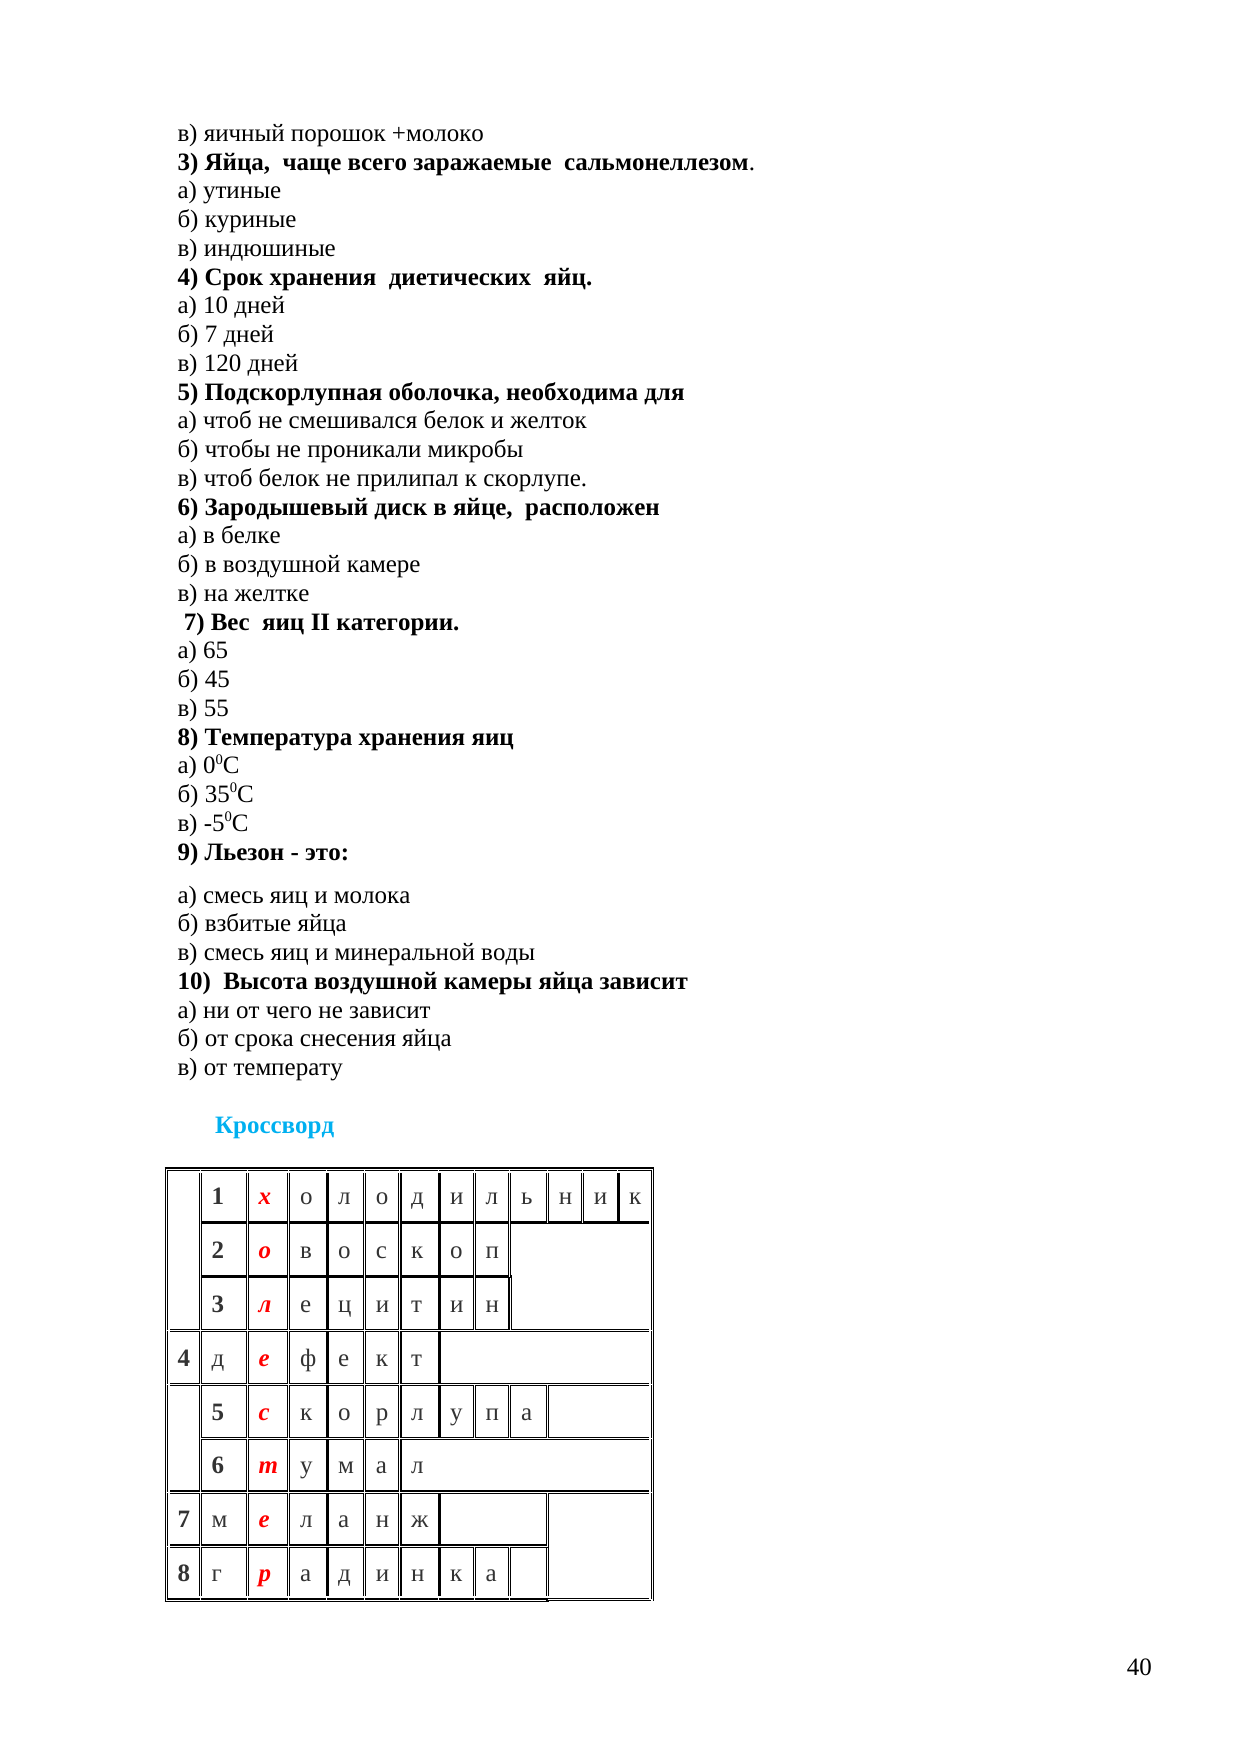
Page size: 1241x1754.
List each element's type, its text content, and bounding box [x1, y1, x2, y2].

text а) 00С [177, 751, 1152, 779]
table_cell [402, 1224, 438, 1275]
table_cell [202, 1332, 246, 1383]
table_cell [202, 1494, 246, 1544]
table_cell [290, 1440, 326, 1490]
text б) куриные [177, 204, 1152, 233]
text б) от срока снесения яйца [177, 1023, 1152, 1052]
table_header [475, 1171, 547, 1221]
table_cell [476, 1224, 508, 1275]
text 5) Подскорлупная оболочка, необходима для [177, 377, 1152, 406]
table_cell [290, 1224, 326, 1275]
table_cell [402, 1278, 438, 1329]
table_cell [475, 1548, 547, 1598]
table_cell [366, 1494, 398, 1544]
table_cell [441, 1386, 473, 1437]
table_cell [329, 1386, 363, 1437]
text а) в белке [177, 521, 1152, 549]
text б) 7 дней [177, 319, 1152, 348]
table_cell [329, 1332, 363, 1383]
text а) чтоб не смешивался белок и желток [177, 406, 1152, 434]
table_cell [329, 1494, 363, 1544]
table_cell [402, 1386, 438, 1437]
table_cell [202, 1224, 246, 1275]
text в) от температу [177, 1052, 1152, 1081]
text 8) Температура хранения яиц [177, 722, 1152, 751]
text 3) Яйца, чаще всего заражаемые сальмонеллезом. [177, 147, 1152, 176]
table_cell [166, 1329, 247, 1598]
text в) на желтке [177, 578, 1152, 607]
text б) чтобы не проникали микробы [177, 434, 1152, 463]
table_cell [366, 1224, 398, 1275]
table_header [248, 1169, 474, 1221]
text в) яичный порошок +молоко [177, 118, 1152, 147]
text 4) Срок хранения диетических яйц. [177, 262, 1152, 291]
text б) в воздушной камере [177, 549, 1152, 578]
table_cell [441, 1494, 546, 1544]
text 6) Зародышевый диск в яйце, расположен [177, 492, 1152, 521]
text а) ни от чего не зависит [177, 995, 1152, 1023]
text б) 350С [177, 779, 1152, 808]
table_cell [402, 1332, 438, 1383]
text а) 65 [177, 636, 1152, 664]
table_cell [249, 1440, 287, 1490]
text а) смесь яиц и молока [177, 880, 1152, 908]
text 9) Льезон - это: [177, 837, 1152, 866]
text 7) Вес яиц II категории. [177, 607, 1152, 636]
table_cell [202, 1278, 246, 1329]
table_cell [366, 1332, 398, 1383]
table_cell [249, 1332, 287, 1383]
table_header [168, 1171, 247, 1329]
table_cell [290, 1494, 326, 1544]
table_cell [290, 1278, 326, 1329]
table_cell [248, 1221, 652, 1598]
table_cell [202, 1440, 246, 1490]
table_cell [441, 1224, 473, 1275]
text а) 10 дней [177, 291, 1152, 319]
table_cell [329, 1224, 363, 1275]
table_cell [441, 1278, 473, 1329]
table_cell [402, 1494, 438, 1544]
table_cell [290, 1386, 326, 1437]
text Кроссворд [215, 1110, 1152, 1138]
text в) индюшиные [177, 233, 1152, 262]
text в) смесь яиц и минеральной воды [177, 937, 1152, 966]
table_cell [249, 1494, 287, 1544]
text в) -50С [177, 808, 1152, 837]
text а) утиные [177, 176, 1152, 204]
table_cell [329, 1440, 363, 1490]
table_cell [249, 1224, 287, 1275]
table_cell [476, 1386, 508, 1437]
text 10) Высота воздушной камеры яйца зависит [177, 966, 1152, 995]
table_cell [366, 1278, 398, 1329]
text в) чтоб белок не прилипал к скорлупе. [177, 463, 1152, 492]
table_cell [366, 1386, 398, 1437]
text б) взбитые яйца [177, 908, 1152, 937]
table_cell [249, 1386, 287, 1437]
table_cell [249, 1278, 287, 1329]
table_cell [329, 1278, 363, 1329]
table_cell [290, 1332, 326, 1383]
text в) 55 [177, 693, 1152, 722]
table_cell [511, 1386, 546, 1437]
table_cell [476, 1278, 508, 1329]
text б) 45 [177, 664, 1152, 693]
text в) 120 дней [177, 348, 1152, 377]
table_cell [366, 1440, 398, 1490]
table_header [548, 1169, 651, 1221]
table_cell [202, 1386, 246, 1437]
